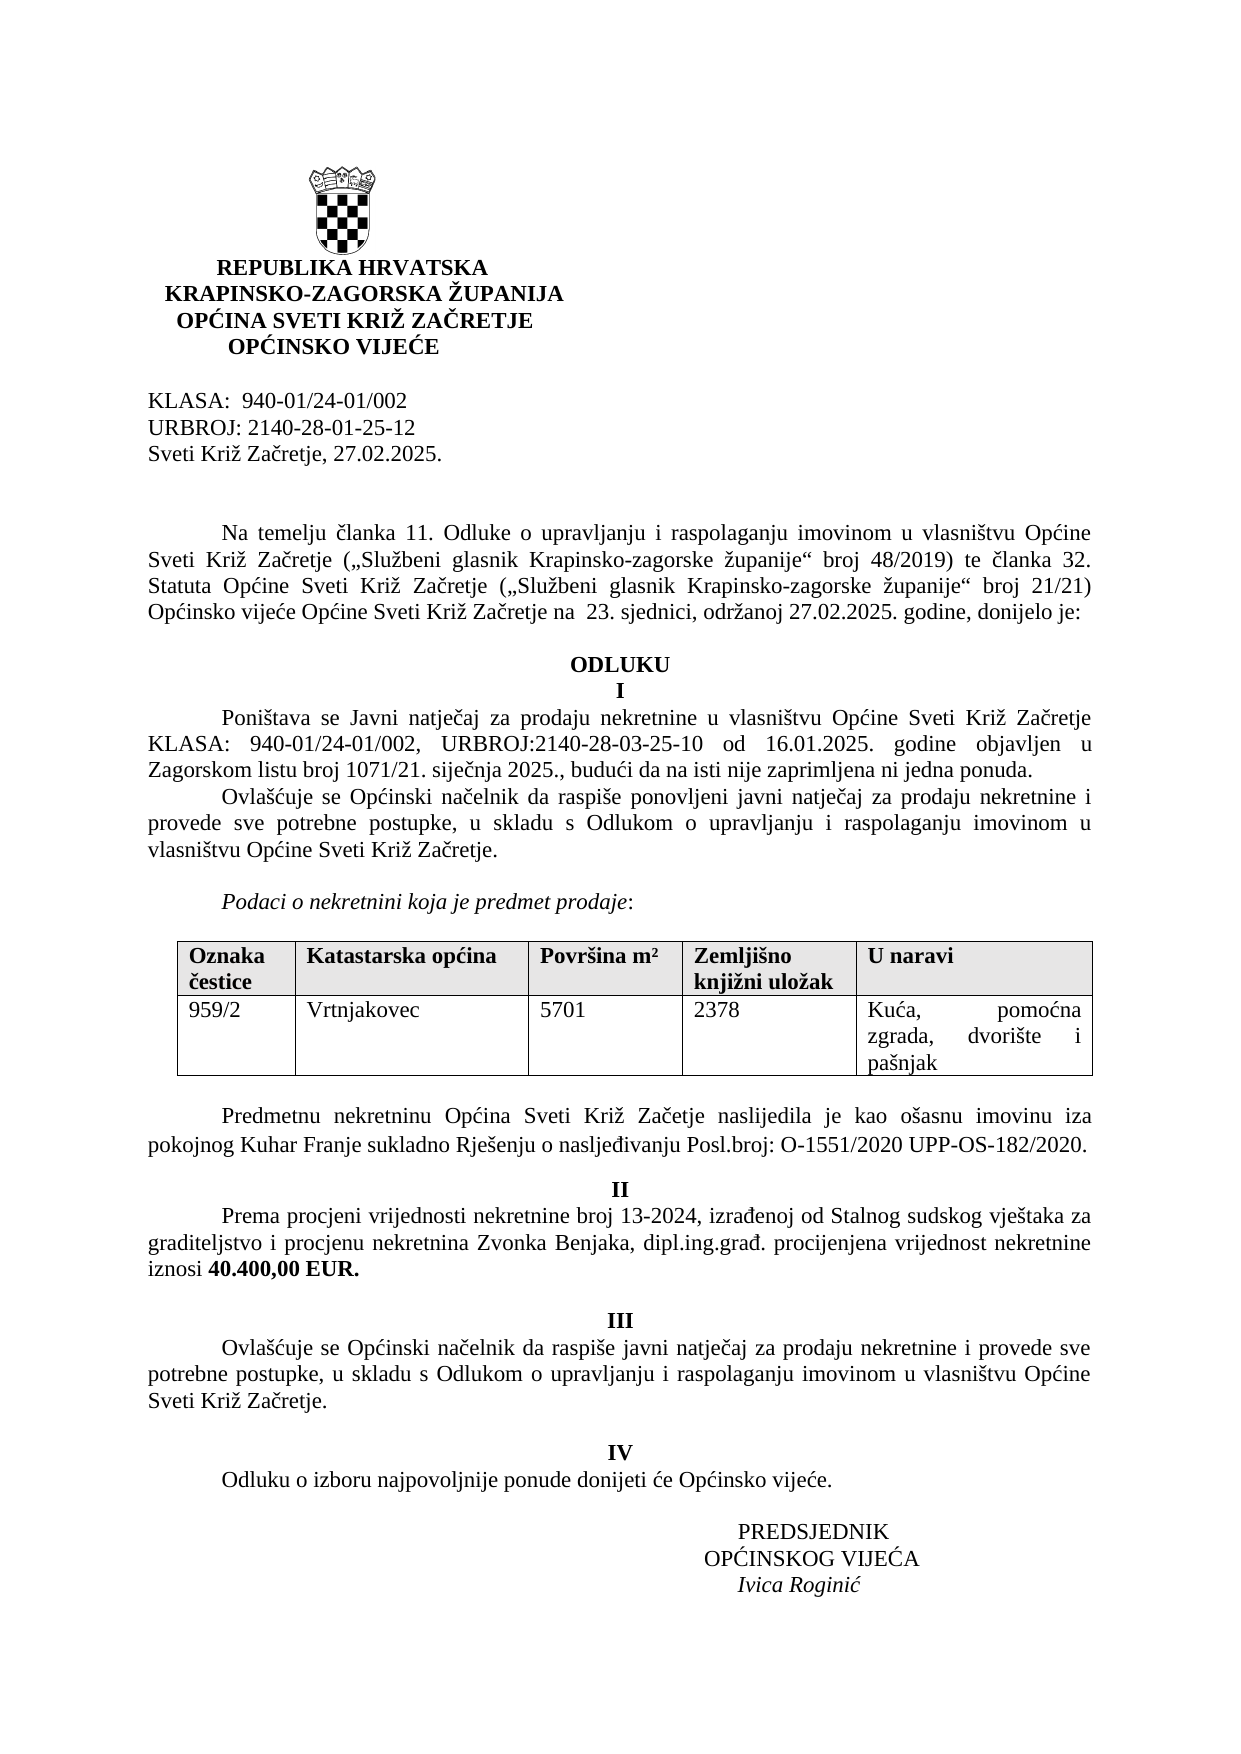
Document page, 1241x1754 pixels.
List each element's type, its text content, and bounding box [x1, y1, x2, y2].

text REPUBLIKA HRVATSKA [148, 254, 1093, 281]
text OPĆINA SVETI KRIŽ ZAČRETJE [148, 307, 1093, 333]
text Odluku o izboru najpovoljnije ponude donijeti će Općinsko vijeće. [148, 1466, 1093, 1492]
text I [148, 677, 1093, 704]
table_cell Vrtnjakovec [296, 996, 528, 1075]
text Predmetnu nekretninu Općina Sveti Križ Začetje naslijedila je kao ošasnu imovinu iza pokojnog Kuhar Franje sukladno Rješenju o nasljeđivanju Posl.broj: O-1551/2020 UPP-OS-182/2020. [148, 1102, 1093, 1157]
table_cell Kuća, pomoćna zgrada, dvorište i pašnjak [857, 996, 1092, 1075]
table_cell 959/2 [178, 996, 295, 1075]
text Sveti Križ Začretje, 27.02.2025. [148, 440, 1093, 467]
table_header Površina m² [529, 942, 682, 995]
text Na temelju članka 11. Odluke o upravljanju i raspolaganju imovinom u vlasništvu Općine Sveti Križ Začretje („Službeni glasnik Krapinsko-zagorske županije“ broj 48/2019) te članka 32. Statuta Općine Sveti Križ Začretje („Službeni glasnik Krapinsko-zagorske županije“ broj 21/21) Općinsko vijeće Općine Sveti Križ Začretje na 23. sjednici, održanoj 27.02.2025. godine, donijelo je: [148, 519, 1093, 625]
text Podaci o nekretnini koja je predmet prodaje: [148, 888, 1093, 915]
table_header Katastarska općina [296, 942, 528, 995]
text URBROJ: 2140-28-01-25-12 [148, 414, 1093, 440]
text Ovlašćuje se Općinski načelnik da raspiše javni natječaj za prodaju nekretnine i provede sve potrebne postupke, u skladu s Odlukom o upravljanju i raspolaganju imovinom u vlasništvu Općine Sveti Križ Začretje. [148, 1334, 1093, 1413]
table_header U naravi [857, 942, 1092, 995]
text III [148, 1308, 1093, 1334]
table_cell 2378 [683, 996, 856, 1075]
text OPĆINSKO VIJEĆE [148, 333, 1093, 359]
table_header Oznaka čestice [178, 942, 295, 995]
text ODLUKU [148, 651, 1093, 677]
text Ivica Roginić [148, 1571, 1093, 1597]
text OPĆINSKOG VIJEĆA [148, 1545, 1093, 1571]
text II [148, 1176, 1093, 1202]
table_cell 5701 [529, 996, 682, 1075]
text KRAPINSKO-ZAGORSKA ŽUPANIJA [148, 281, 1093, 307]
text IV [148, 1439, 1093, 1466]
table_header Zemljišno knjižni uložak [683, 942, 856, 995]
text Prema procjeni vrijednosti nekretnine broj 13-2024, izrađenoj od Stalnog sudskog vještaka za graditeljstvo i procjenu nekretnina Zvonka Benjaka, dipl.ing.građ. procijenjena vrijednost nekretnine iznosi 40.400,00 EUR. [148, 1202, 1093, 1281]
text KLASA: 940-01/24-01/002 [148, 388, 1093, 414]
text Poništava se Javni natječaj za prodaju nekretnine u vlasništvu Općine Sveti Križ Začretje KLASA: 940-01/24-01/002, URBROJ:2140-28-03-25-10 od 16.01.2025. godine objavljen u Zagorskom listu broj 1071/21. siječnja 2025., budući da na isti nije zaprimljena ni jedna ponuda. [148, 704, 1093, 783]
text Ovlašćuje se Općinski načelnik da raspiše ponovljeni javni natječaj za prodaju nekretnine i provede sve potrebne postupke, u skladu s Odlukom o upravljanju i raspolaganju imovinom u vlasništvu Općine Sveti Križ Začretje. [148, 783, 1093, 862]
text PREDSJEDNIK [148, 1518, 1093, 1545]
